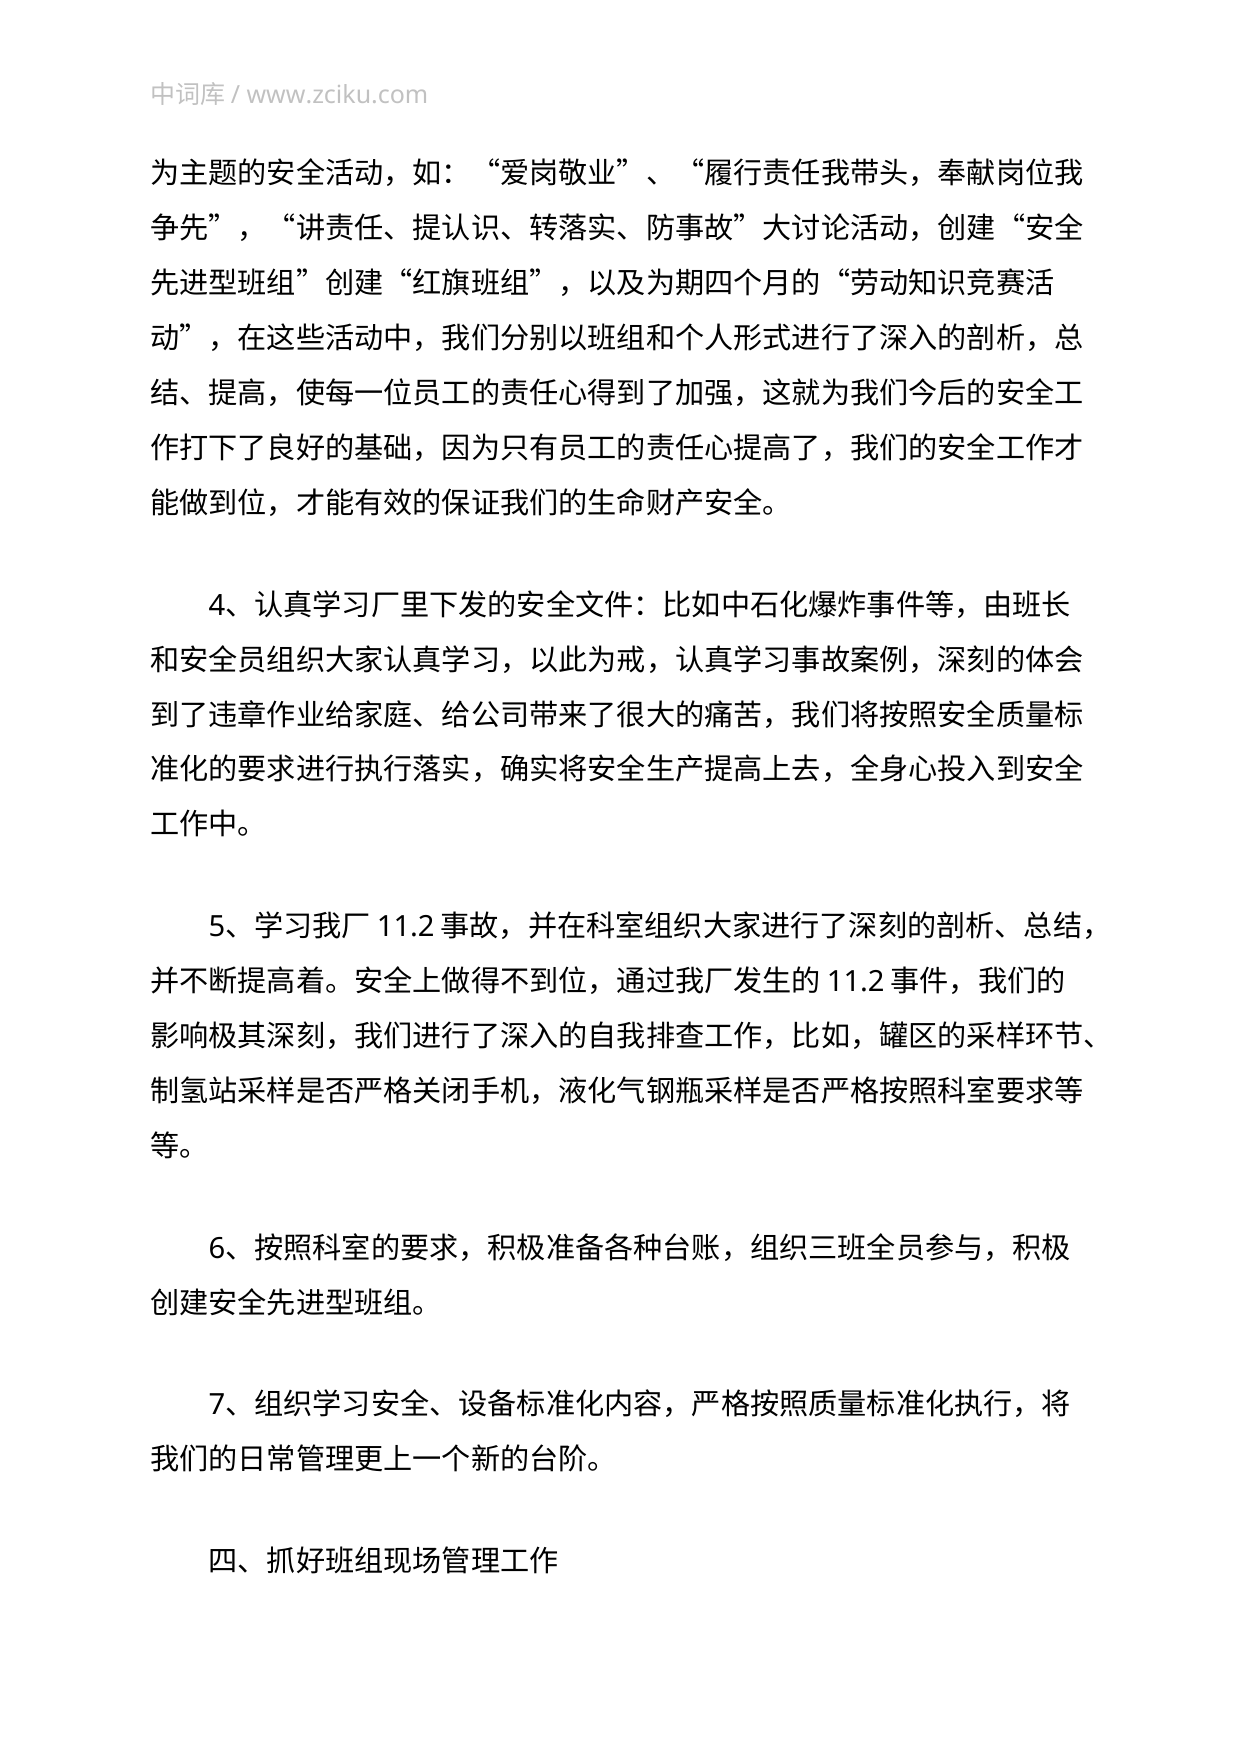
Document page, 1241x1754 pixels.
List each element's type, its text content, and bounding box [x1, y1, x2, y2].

text 4、认真学习厂里下发的安全文件：比如中石化爆炸事件等，由班长和安全员组织大家认真学习，以此为戒，认真学习事故案例，深刻的体会到了违章作业给家庭、给公司带来了很大的痛苦，我们将按照安全质量标准化的要求进行执行落实，确实将安全生产提高上去，全身心投入到安全工作中。 [150, 581, 1090, 843]
text 7、组织学习安全、设备标准化内容，严格按照质量标准化执行，将我们的日常管理更上一个新的台阶。 [150, 1381, 1090, 1478]
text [150, 150, 1090, 522]
text 5、学习我厂11.2事故，并在科室组织大家进行了深刻的剖析、总结，并不断提高着。安全上做得不到位，通过我厂发生的11.2事件，我们的影响极其深刻，我们进行了深入的自我排查工作，比如，罐区的采样环节、制氢站采样是否严格关闭手机，液化气钢瓶采样是否严格按照科室要求等等。 [150, 903, 1090, 1165]
text 6、按照科室的要求，积极准备各种台账，组织三班全员参与，积极创建安全先进型班组。 [150, 1224, 1090, 1321]
text 四、抓好班组现场管理工作 [150, 1538, 1090, 1580]
